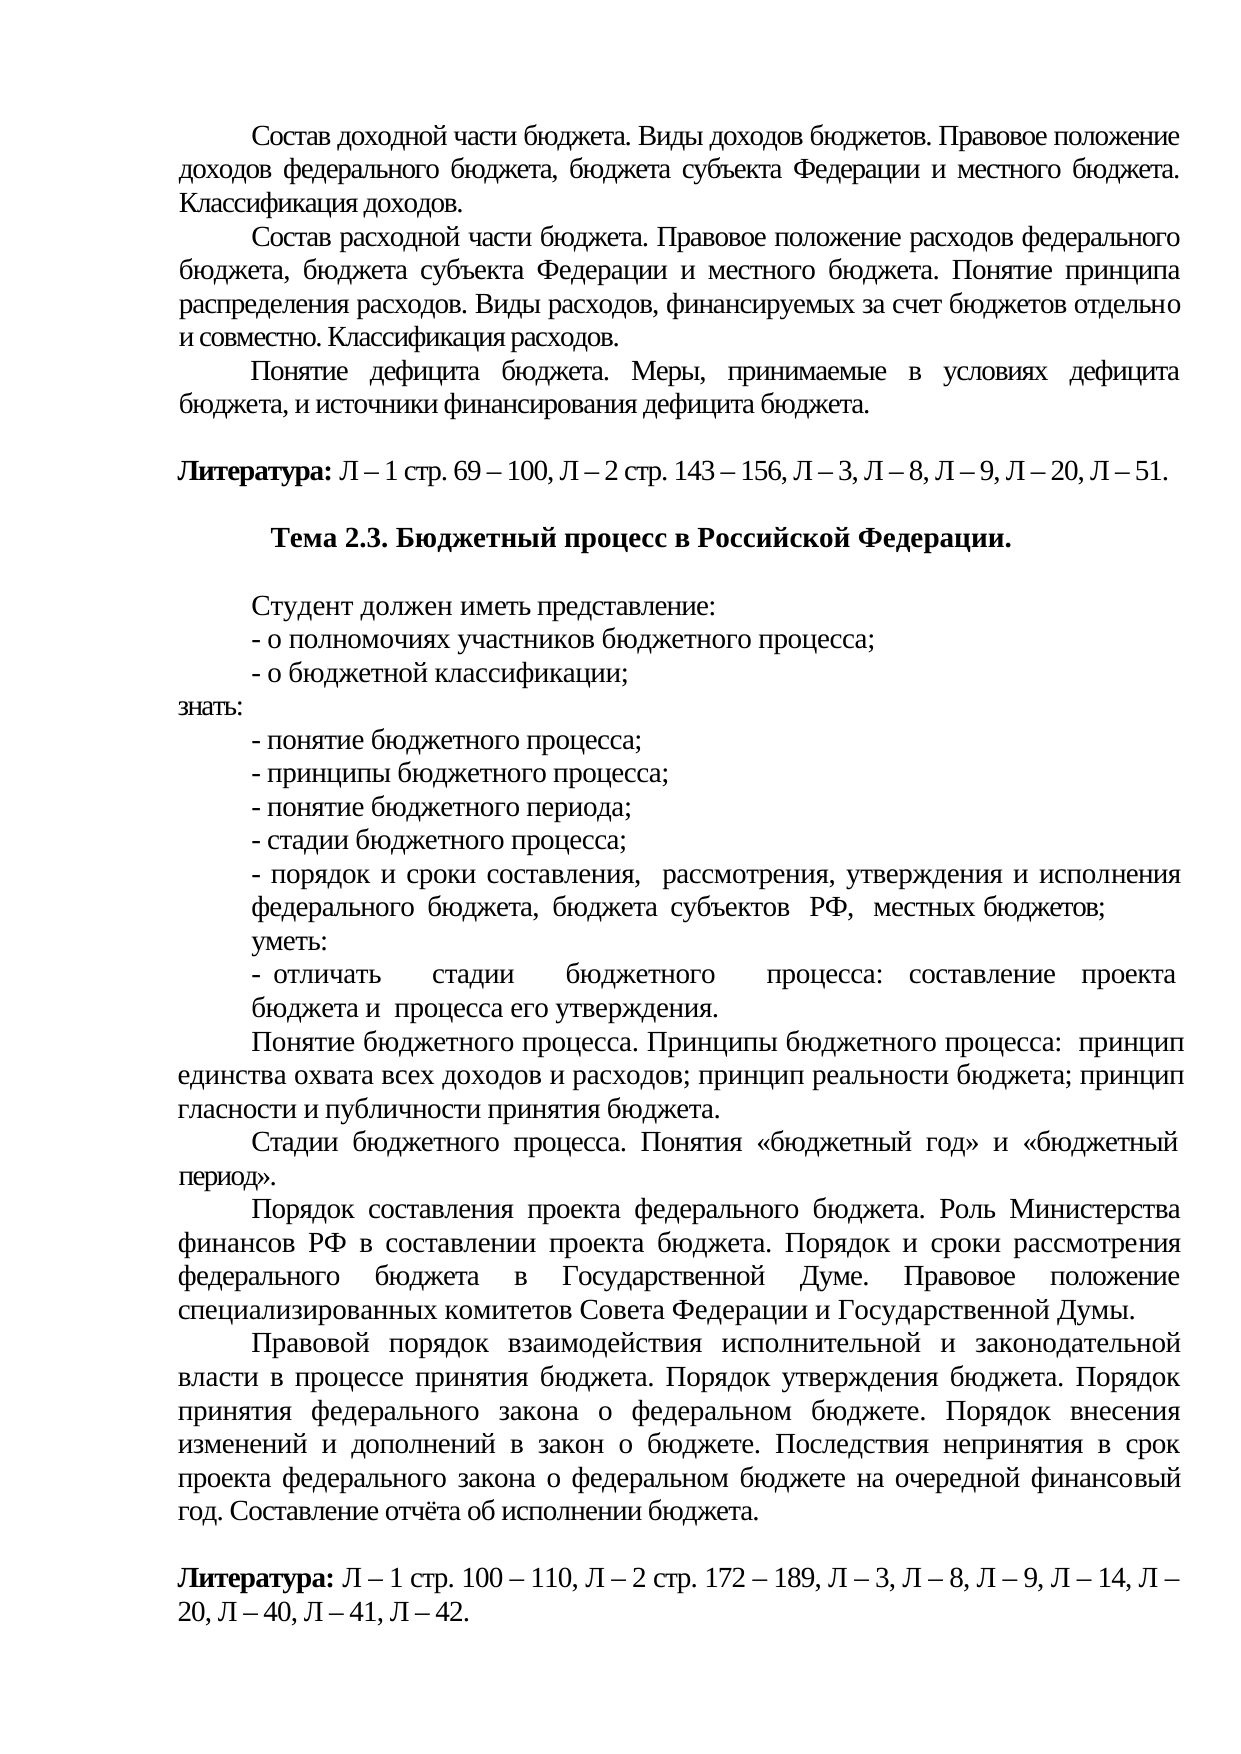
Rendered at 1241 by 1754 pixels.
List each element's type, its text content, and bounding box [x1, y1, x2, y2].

text Студент должен иметь представление: [251, 588, 1105, 621]
text Тема 2.3. Бюджетный процесс в Российской Федерации. [177, 521, 1105, 554]
text - отличать стадии бюджетного процесса: составление проекта бюджета и процесса его утверждения. [251, 957, 1177, 1024]
text - понятие бюджетного процесса; [251, 722, 1181, 755]
text - принципы бюджетного процесса; [251, 755, 1181, 789]
text Состав расходной части бюджета. Правовое положение расходов федерального бюджета, бюджета субъекта Федерации и местного бюджета. Понятие принципа распределения расходов. Виды расходов, финансируемых за счет бюджетов отдельно и совместно. Классификация расходов. [179, 219, 1181, 353]
text Понятие дефицита бюджета. Меры, принимаемые в условиях дефицита бюджета, и источники финансирования дефицита бюджета. [179, 353, 1180, 420]
text - о полномочиях участников бюджетного процесса; [251, 621, 1067, 655]
text Состав доходной части бюджета. Виды доходов бюджетов. Правовое положение доходов федерального бюджета, бюджета субъекта Федерации и местного бюджета. Классификация доходов. [179, 118, 1181, 219]
text Литература: Л – 1 стр. 69 – 100, Л – 2 стр. 143 – 156, Л – 3, Л – 8, Л – 9, Л – 20, Л – 51. [177, 453, 1180, 487]
text знать: [177, 688, 1181, 722]
text - понятие бюджетного периода; [251, 789, 1181, 822]
text уметь: [251, 923, 1181, 957]
text - о бюджетной классификации; [251, 655, 1067, 688]
text Литература: Л – 1 стр. 100 – 110, Л – 2 стр. 172 – 189, Л – 3, Л – 8, Л – 9, Л – 14, Л – 20, Л – 40, Л – 41, Л – 42. [177, 1560, 1181, 1627]
text - стадии бюджетного процесса; [251, 822, 1181, 856]
text Порядок составления проекта федерального бюджета. Роль Министерства финансов РФ в составлении проекта бюджета. Порядок и сроки рассмотрения федерального бюджета в Государственной Думе. Правовое положение специализированных комитетов Совета Федерации и Государственной Думы. [178, 1191, 1181, 1326]
text Стадии бюджетного процесса. Понятия «бюджетный год» и «бюджетный период». [178, 1124, 1179, 1191]
text Правовой порядок взаимодействия исполнительной и законодательной власти в процессе принятия бюджета. Порядок утверждения бюджета. Порядок принятия федерального закона о федеральном бюджете. Порядок внесения изменений и дополнений в закон о бюджете. Последствия непринятия в срок проекта федерального закона о федеральном бюджете на очередной финансовый год. Составление отчёта об исполнении бюджета. [178, 1326, 1181, 1527]
text Понятие бюджетного процесса. Принципы бюджетного процесса: принцип единства охвата всех доходов и расходов; принцип реальности бюджета; принцип гласности и публичности принятия бюджета. [177, 1024, 1185, 1124]
text - порядок и сроки составления, рассмотрения, утверждения и исполнения федерального бюджета, бюджета субъектов РФ, местных бюджетов; [251, 856, 1181, 923]
